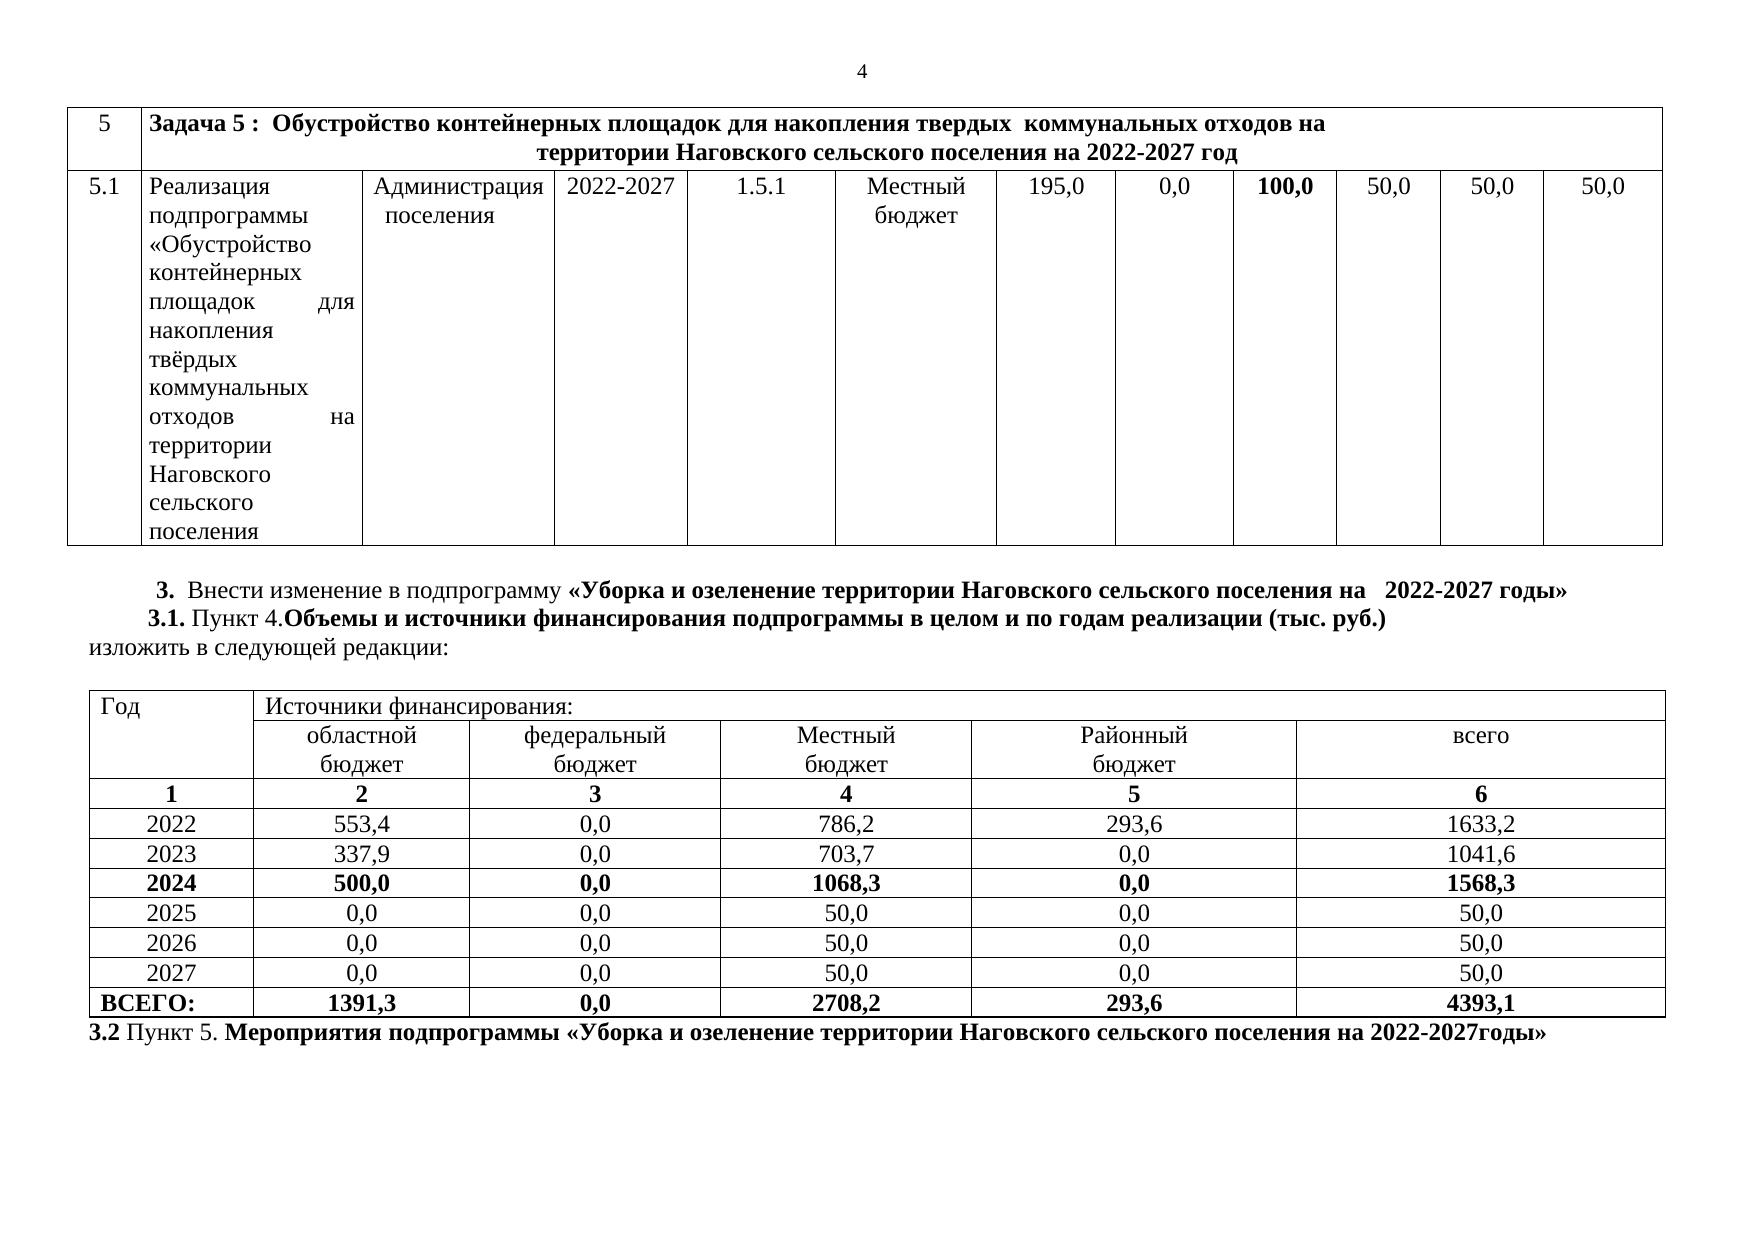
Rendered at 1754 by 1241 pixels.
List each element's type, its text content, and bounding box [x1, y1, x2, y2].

text 3.1. Пункт 4.Объемы и источники финансирования подпрограммы в целом и по годам реализации (тыс. руб.) [89, 603, 1635, 632]
table_cell областной бюджет [254, 721, 469, 778]
text 3.2 Пункт 5. Мероприятия подпрограммы «Уборка и озеленение территории Наговского сельского поселения на 2022-2027годы» [89, 1018, 1635, 1046]
table_header Источники финансирования: [254, 691, 1665, 719]
table_cell 2025 [90, 898, 253, 927]
table_cell 2026 [90, 928, 253, 957]
table_cell 553,4 [254, 809, 469, 838]
table_cell 500,0 [254, 869, 469, 897]
table_cell 293,6 [972, 809, 1296, 838]
table_cell 786,2 [721, 809, 971, 838]
table_cell 0,0 [470, 958, 720, 987]
table_cell 5.1 [68, 171, 141, 545]
table_cell 50,0 [1297, 958, 1665, 987]
table_cell 195,0 [997, 171, 1115, 545]
table_cell 293,6 [972, 988, 1296, 1016]
table_cell 0,0 [470, 928, 720, 957]
text 3. Внести изменение в подпрограмму «Уборка и озеленение территории Наговского сельского поселения на 2022-2027 годы» [156, 575, 1635, 603]
table_cell 4393,1 [1297, 988, 1665, 1016]
table_cell 50,0 [1297, 928, 1665, 957]
table_cell 1568,3 [1297, 869, 1665, 897]
table_cell 0,0 [972, 928, 1296, 957]
table_cell Задача 5 : Обустройство контейнерных площадок для накопления твердых коммунальных отходов на территории Наговского сельского поселения на 2022-2027 год [142, 108, 1662, 170]
text изложить в следующей редакции: [89, 632, 1635, 661]
table_cell 50,0 [1297, 898, 1665, 927]
table_cell ВСЕГО: [90, 988, 253, 1016]
table_cell 2023 [90, 839, 253, 867]
table_cell Администрация поселения [363, 171, 554, 545]
table_cell 50,0 [1544, 171, 1662, 545]
table_cell 0,0 [254, 958, 469, 987]
table_cell 0,0 [972, 898, 1296, 927]
table_cell 0,0 [470, 839, 720, 867]
table_cell 1041,6 [1297, 839, 1665, 867]
table_cell федеральный бюджет [470, 721, 720, 778]
table_cell 2024 [90, 869, 253, 897]
table_cell 3 [470, 779, 720, 808]
table_cell 0,0 [470, 988, 720, 1016]
table_cell 0,0 [972, 839, 1296, 867]
table_cell 0,0 [1116, 171, 1233, 545]
table_cell всего [1297, 721, 1665, 778]
table_cell 50,0 [721, 898, 971, 927]
table_header Год [90, 691, 253, 778]
table_cell 5 [68, 108, 141, 170]
table_cell 5 [972, 779, 1296, 808]
table_cell 0,0 [470, 809, 720, 838]
table_cell 0,0 [972, 958, 1296, 987]
table_cell 0,0 [470, 898, 720, 927]
table_cell 50,0 [721, 958, 971, 987]
table_cell Реализация подпрограммы «Обустройство контейнерных площадок для накопления твёрдых коммунальных отходов на территории Наговского сельского поселения [142, 171, 362, 545]
table_cell 703,7 [721, 839, 971, 867]
table_cell 2 [254, 779, 469, 808]
table_cell 1.5.1 [688, 171, 835, 545]
table_cell 50,0 [1441, 171, 1543, 545]
table_cell 1633,2 [1297, 809, 1665, 838]
table_cell Местный бюджет [721, 721, 971, 778]
table_cell 0,0 [254, 898, 469, 927]
table_cell 50,0 [1337, 171, 1440, 545]
table_cell 100,0 [1234, 171, 1336, 545]
table_cell 1068,3 [721, 869, 971, 897]
table_cell 0,0 [470, 869, 720, 897]
table_cell Районный бюджет [972, 721, 1296, 778]
table_cell 4 [721, 779, 971, 808]
table_cell 2708,2 [721, 988, 971, 1016]
table_cell 0,0 [972, 869, 1296, 897]
table_cell 0,0 [254, 928, 469, 957]
table_cell 1391,3 [254, 988, 469, 1016]
table_cell 337,9 [254, 839, 469, 867]
table_cell Местный бюджет [836, 171, 996, 545]
table_cell 1 [90, 779, 253, 808]
table_cell 6 [1297, 779, 1665, 808]
table_cell 2022-2027 [555, 171, 687, 545]
table_cell 2027 [90, 958, 253, 987]
table_cell 50,0 [721, 928, 971, 957]
table_cell 2022 [90, 809, 253, 838]
